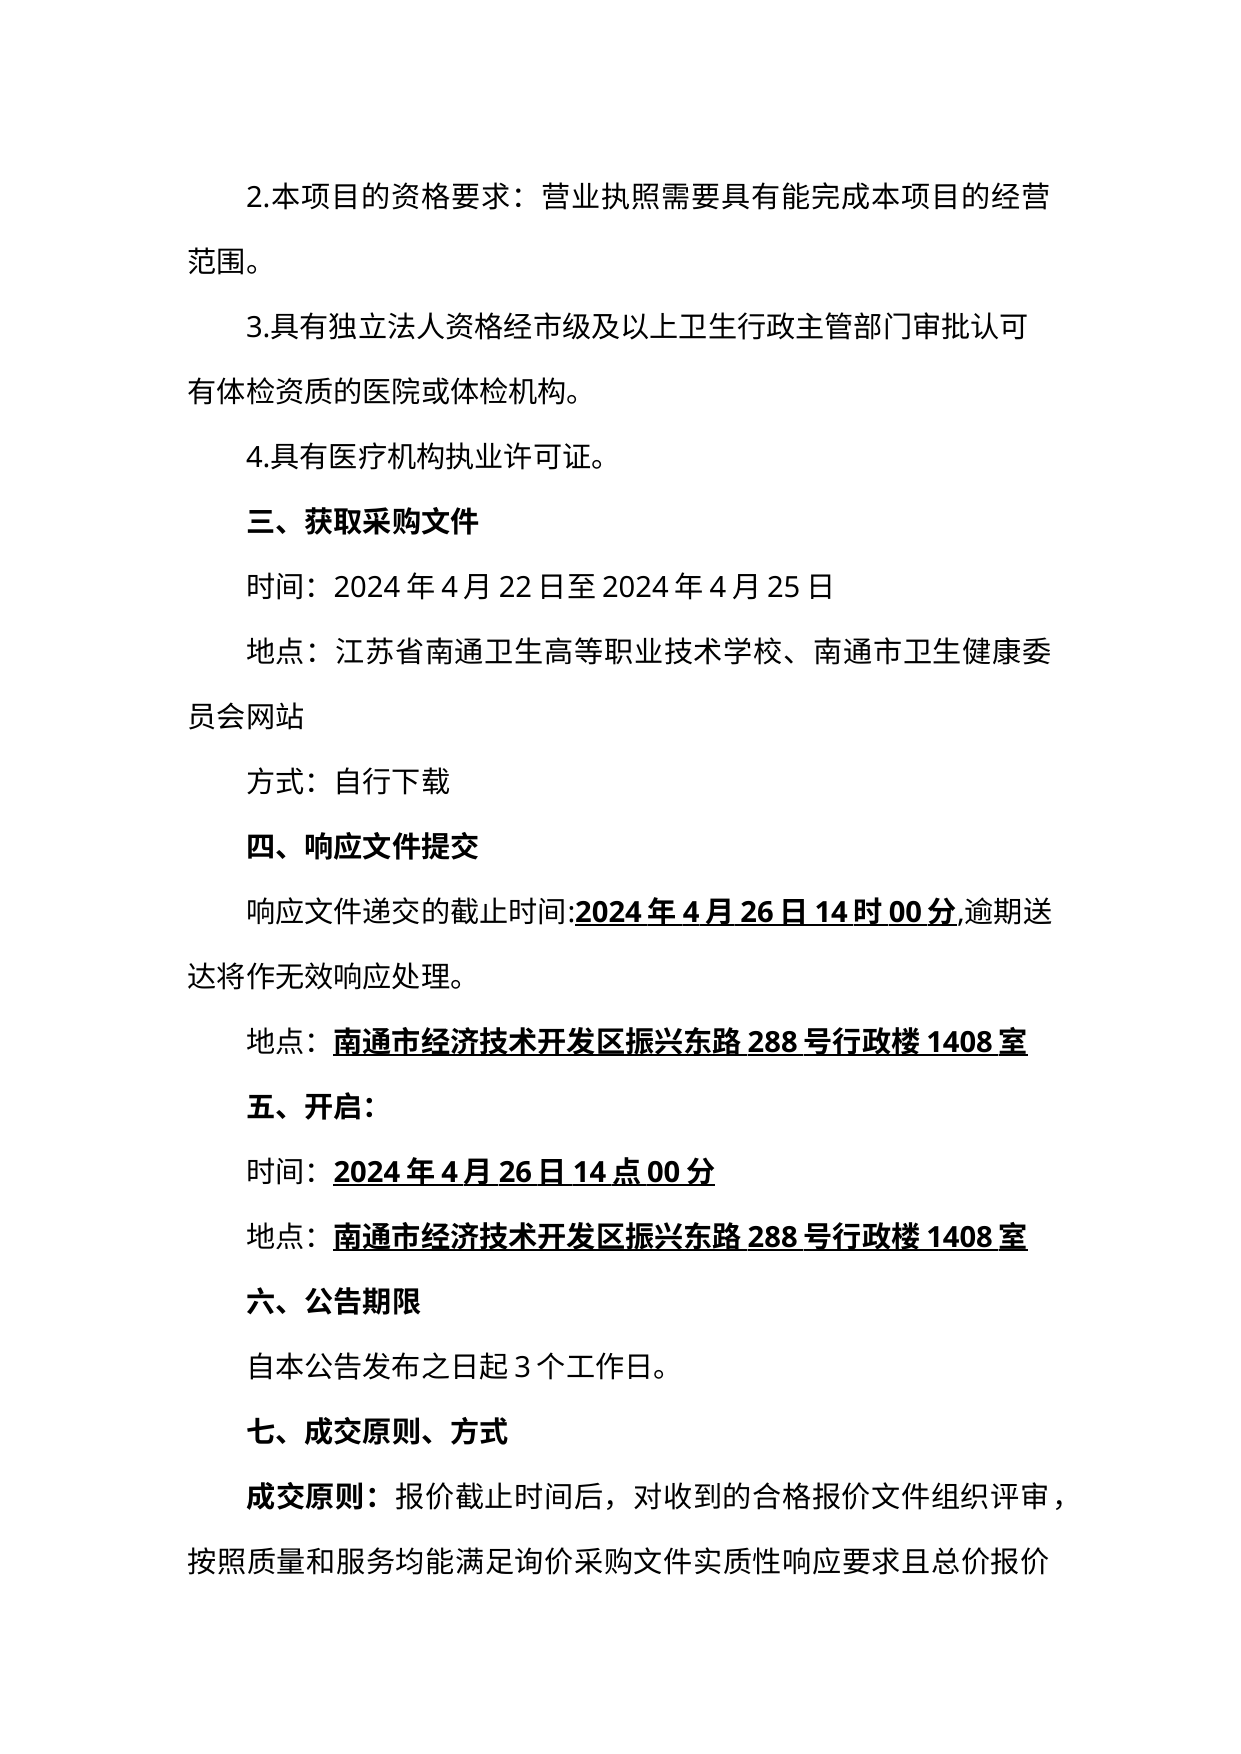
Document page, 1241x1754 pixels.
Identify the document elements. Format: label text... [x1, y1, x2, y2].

text 七、成交原则、方式 [187, 1397, 1053, 1462]
text 五、开启： [187, 1072, 1053, 1137]
text 四、响应文件提交 [187, 812, 1053, 877]
text 自本公告发布之日起3个工作日。 [187, 1332, 1053, 1397]
text 2.本项目的资格要求：营业执照需要具有能完成本项目的经营范围。 [187, 162, 1053, 292]
text 地点：江苏省南通卫生高等职业技术学校、南通市卫生健康委员会网站 [187, 617, 1053, 747]
text 方式：自行下载 [187, 747, 1053, 812]
text 地点：南通市经济技术开发区振兴东路288号行政楼1408室 [187, 1202, 1053, 1267]
text 4.具有医疗机构执业许可证。 [187, 422, 1053, 487]
text 六、公告期限 [187, 1267, 1053, 1332]
text 响应文件递交的截止时间:2024年4月26日14时00分,逾期送达将作无效响应处理。 [187, 877, 1053, 1007]
text 三、获取采购文件 [187, 487, 1053, 552]
text 地点：南通市经济技术开发区振兴东路288号行政楼1408室 [187, 1007, 1053, 1072]
text 时间：2024年4月26日14点00分 [187, 1137, 1053, 1202]
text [187, 1462, 1053, 1592]
text 时间：2024年4月22日至2024年4月25日 [187, 552, 1053, 617]
text 3.具有独立法人资格经市级及以上卫生行政主管部门审批认可有体检资质的医院或体检机构。 [187, 292, 1053, 422]
